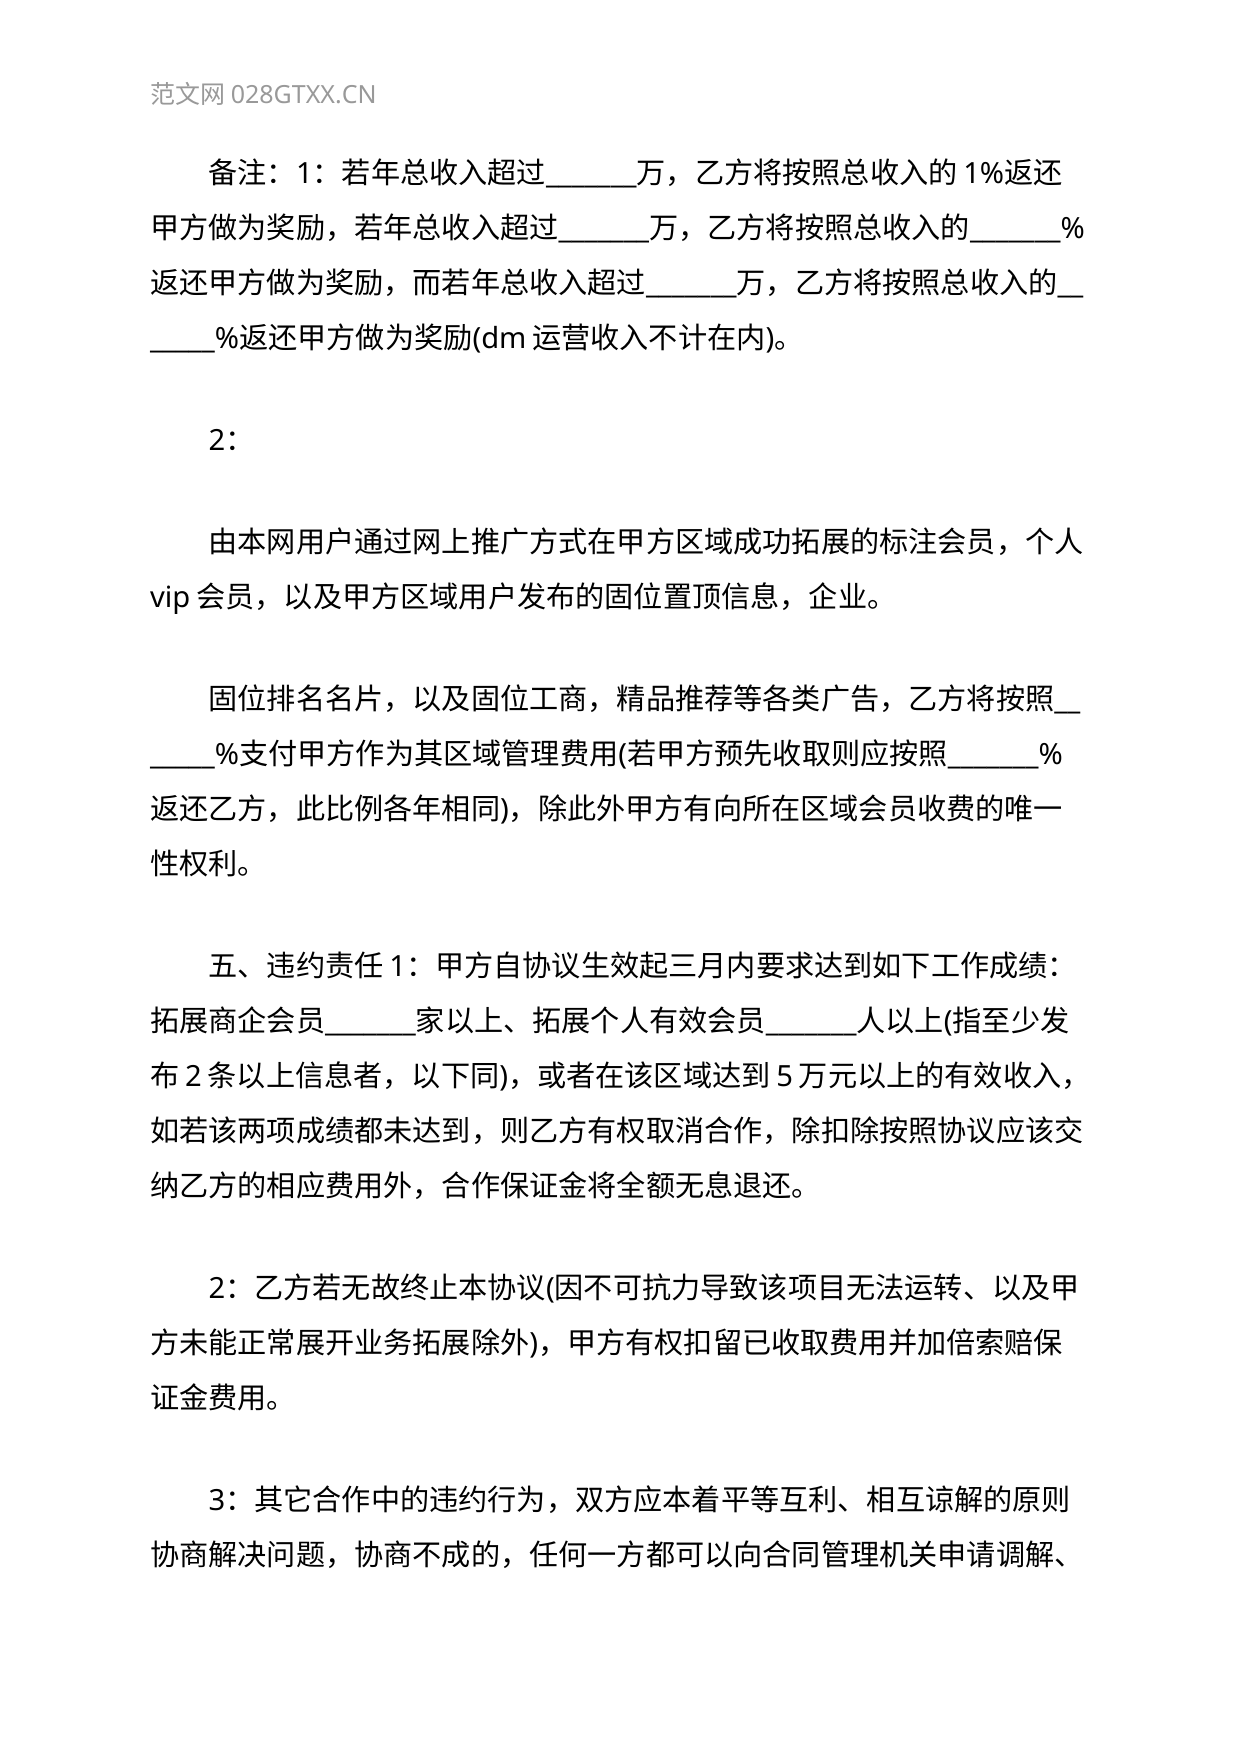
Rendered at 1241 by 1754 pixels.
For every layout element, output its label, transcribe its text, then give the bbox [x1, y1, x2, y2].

text 由本网用户通过网上推广方式在甲方区域成功拓展的标注会员，个人vip会员，以及甲方区域用户发布的固位置顶信息，企业。 [150, 519, 1090, 616]
text 固位排名名片，以及固位工商，精品推荐等各类广告，乙方将按照_______%支付甲方作为其区域管理费用(若甲方预先收取则应按照_______%返还乙方，此比例各年相同)，除此外甲方有向所在区域会员收费的唯一性权利。 [150, 676, 1090, 883]
text 2：乙方若无故终止本协议(因不可抗力导致该项目无法运转、以及甲方未能正常展开业务拓展除外)，甲方有权扣留已收取费用并加倍索赔保证金费用。 [150, 1264, 1090, 1417]
text 2： [150, 417, 1090, 459]
text 五、违约责任1：甲方自协议生效起三月内要求达到如下工作成绩：拓展商企会员_______家以上、拓展个人有效会员_______人以上(指至少发布2条以上信息者，以下同)，或者在该区域达到5万元以上的有效收入，如若该两项成绩都未达到，则乙方有权取消合作，除扣除按照协议应该交纳乙方的相应费用外，合作保证金将全额无息退还。 [150, 943, 1090, 1205]
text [150, 1476, 1090, 1573]
text 备注：1：若年总收入超过_______万，乙方将按照总收入的1%返还甲方做为奖励，若年总收入超过_______万，乙方将按照总收入的_______%返还甲方做为奖励，而若年总收入超过_______万，乙方将按照总收入的_______%返还甲方做为奖励(dm运营收入不计在内)。 [150, 150, 1090, 357]
